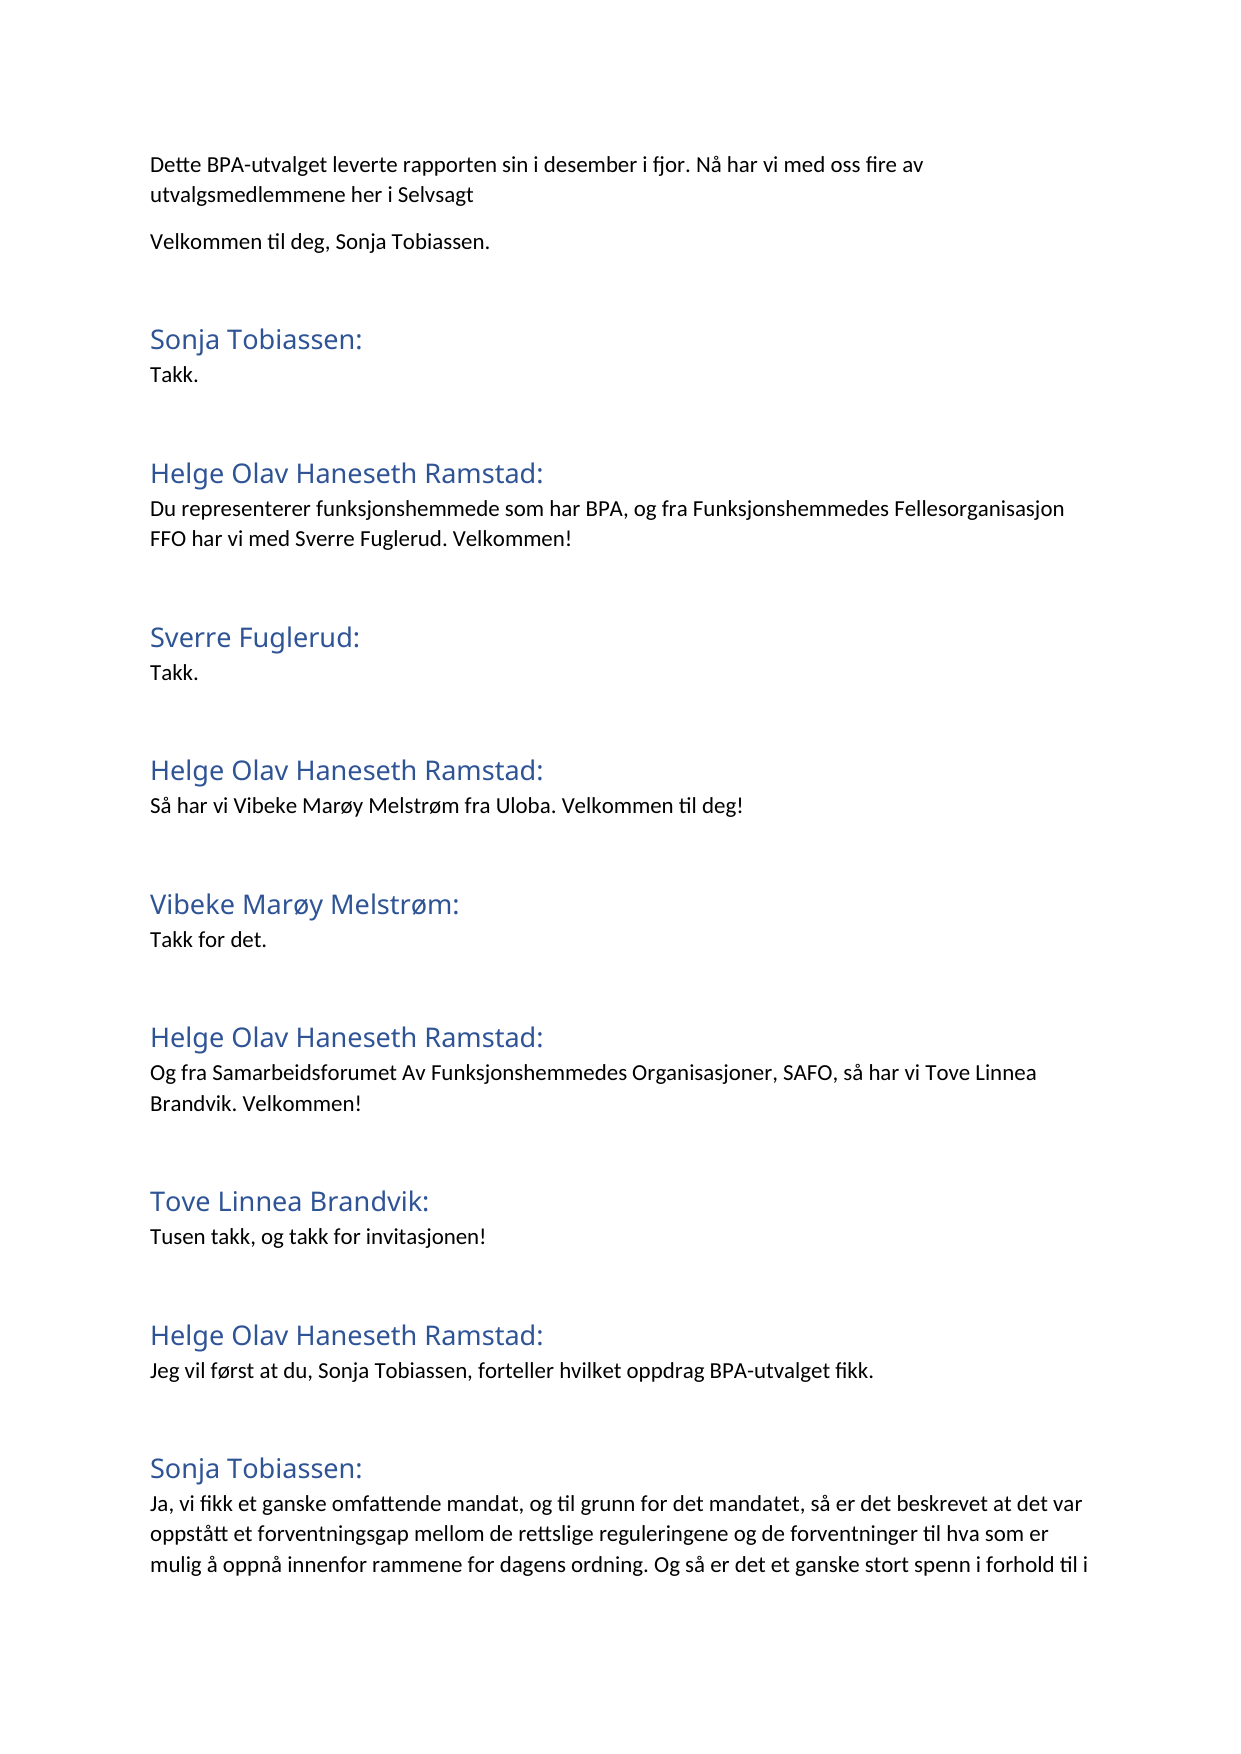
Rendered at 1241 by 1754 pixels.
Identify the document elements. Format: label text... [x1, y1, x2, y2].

text Tusen takk, og takk for invitasjonen! [150, 1222, 1090, 1250]
subtitle Helge Olav Haneseth Ramstad: [150, 454, 1090, 491]
text Takk. [150, 361, 1090, 389]
text Takk. [150, 658, 1090, 686]
text Og fra Samarbeidsforumet Av Funksjonshemmedes Organisasjoner, SAFO, så har vi Tove Linnea Brandvik. Velkommen! [150, 1058, 1090, 1117]
text Jeg vil først at du, Sonja Tobiassen, forteller hvilket oppdrag BPA-utvalget fikk. [150, 1356, 1090, 1384]
subtitle Sverre Fuglerud: [150, 618, 1090, 655]
text Så har vi Vibeke Marøy Melstrøm fra Uloba. Velkommen til deg! [150, 791, 1090, 819]
text Dette BPA-utvalget leverte rapporten sin i desember i fjor. Nå har vi med oss fire av utvalgsmedlemmene her i Selvsagt [150, 150, 1090, 208]
subtitle Helge Olav Haneseth Ramstad: [150, 1019, 1090, 1056]
subtitle Sonja Tobiassen: [150, 321, 1090, 358]
subtitle Sonja Tobiassen: [150, 1449, 1090, 1486]
subtitle Helge Olav Haneseth Ramstad: [150, 1316, 1090, 1353]
subtitle Helge Olav Haneseth Ramstad: [150, 752, 1090, 788]
subtitle Tove Linnea Brandvik: [150, 1182, 1090, 1219]
text Du representerer funksjonshemmede som har BPA, og fra Funksjonshemmedes Fellesorganisasjon FFO har vi med Sverre Fuglerud. Velkommen! [150, 494, 1090, 552]
subtitle Vibeke Marøy Melstrøm: [150, 885, 1090, 922]
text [150, 1489, 1090, 1578]
text Velkommen til deg, Sonja Tobiassen. [150, 227, 1090, 255]
text Takk for det. [150, 925, 1090, 953]
